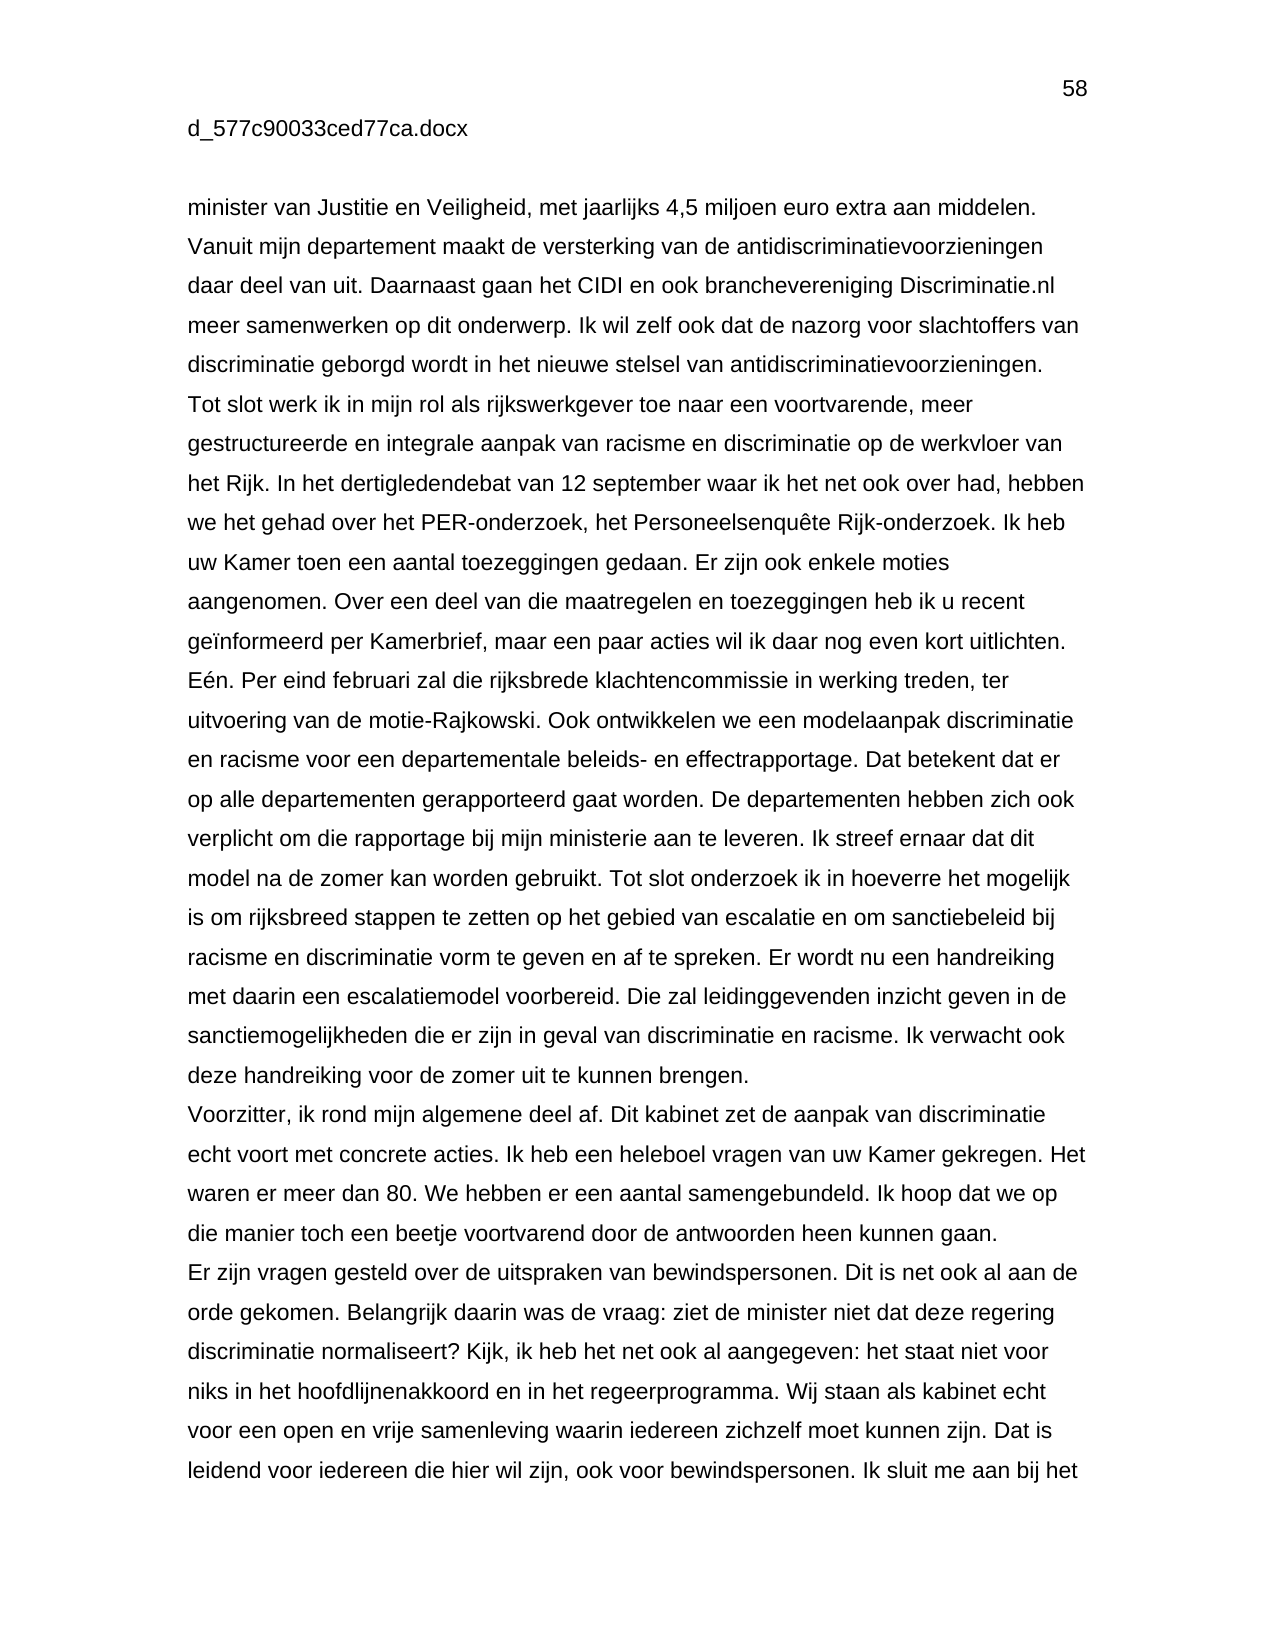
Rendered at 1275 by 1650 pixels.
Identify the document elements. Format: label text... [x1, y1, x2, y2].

text Eén. Per eind februari zal die rijksbrede klachtencommissie in werking treden, ter uitvoering van de motie-Rajkowski. Ook ontwikkelen we een modelaanpak discriminatie en racisme voor een departementale beleids- en effectrapportage. Dat betekent dat er op alle departementen gerapporteerd gaat worden. De departementen hebben zich ook verplicht om die rapportage bij mijn ministerie aan te leveren. Ik streef ernaar dat dit model na de zomer kan worden gebruikt. Tot slot onderzoek ik in hoeverre het mogelijk is om rijksbreed stappen te zetten op het gebied van escalatie en om sanctiebeleid bij racisme en discriminatie vorm te geven en af te spreken. Er wordt nu een handreiking met daarin een escalatiemodel voorbereid. Die zal leidinggevenden inzicht geven in de sanctiemogelijkheden die er zijn in geval van discriminatie en racisme. Ik verwacht ook deze handreiking voor de zomer uit te kunnen brengen. [187, 667, 1087, 1088]
text Tot slot werk ik in mijn rol als rijkswerkgever toe naar een voortvarende, meer gestructureerde en integrale aanpak van racisme en discriminatie op de werkvloer van het Rijk. In het dertigledendebat van 12 september waar ik het net ook over had, hebben we het gehad over het PER-onderzoek, het Personeelsenquête Rijk-onderzoek. Ik heb uw Kamer toen een aantal toezeggingen gedaan. Er zijn ook enkele moties aangenomen. Over een deel van die maatregelen en toezeggingen heb ik u recent geïnformeerd per Kamerbrief, maar een paar acties wil ik daar nog even kort uitlichten. [187, 391, 1087, 654]
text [187, 1259, 1087, 1483]
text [187, 193, 1087, 378]
text Voorzitter, ik rond mijn algemene deel af. Dit kabinet zet de aanpak van discriminatie echt voort met concrete acties. Ik heb een heleboel vragen van uw Kamer gekregen. Het waren er meer dan 80. We hebben er een aantal samengebundeld. Ik hoop dat we op die manier toch een beetje voortvarend door de antwoorden heen kunnen gaan. [187, 1101, 1087, 1246]
